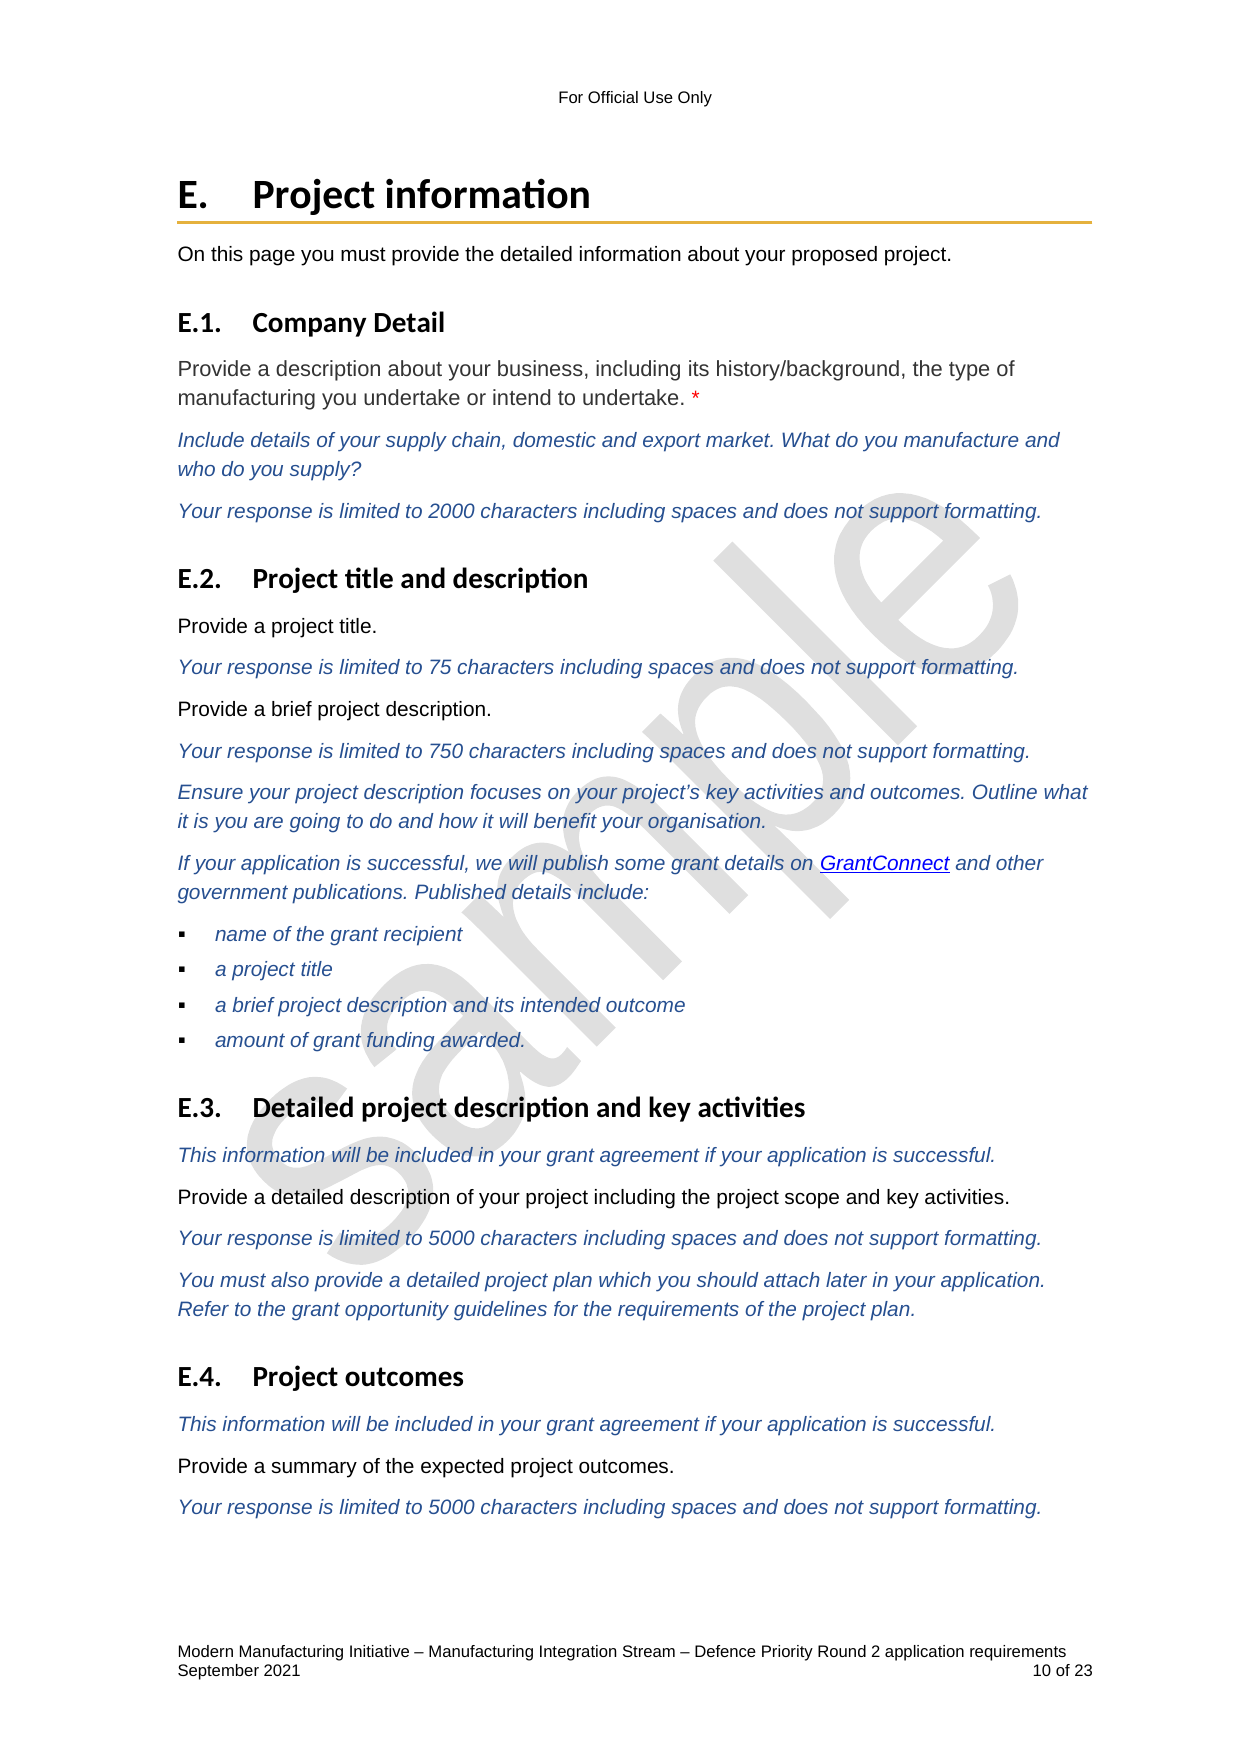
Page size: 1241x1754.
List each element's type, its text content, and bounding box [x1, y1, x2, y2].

text Your response is limited to 750 characters including spaces and does not support formatting. [177, 733, 1092, 762]
text This information will be included in your grant agreement if your application is successful. [177, 1407, 1092, 1436]
list amount of grant funding awarded. [177, 1023, 1092, 1052]
text If your application is successful, we will publish some grant details on GrantConnect and other government publications. Published details include: [177, 846, 1092, 904]
text Provide a detailed description of your project including the project scope and key activities. [177, 1179, 1092, 1208]
text Include details of your supply chain, domestic and export market. What do you manufacture and who do you supply? [177, 423, 1092, 481]
list a brief project description and its intended outcome [177, 987, 1092, 1017]
subtitle Company Detail [177, 304, 1092, 339]
text On this page you must provide the detailed information about your proposed project. [177, 237, 1092, 266]
subtitle Project information [177, 168, 1092, 221]
text You must also provide a detailed project plan which you should attach later in your application. Refer to the grant opportunity guidelines for the requirements of the project plan. [177, 1263, 1092, 1321]
text Ensure your project description focuses on your project’s key activities and outcomes. Outline what it is you are going to do and how it will benefit your organisation. [177, 775, 1092, 833]
text Provide a brief project description. [177, 692, 1092, 721]
text Provide a summary of the expected project outcomes. [177, 1448, 1092, 1477]
text Your response is limited to 5000 characters including spaces and does not support formatting. [177, 1221, 1092, 1250]
text Provide a description about your business, including its history/background, the type of manufacturing you undertake or intend to undertake. * [177, 352, 1092, 410]
text This information will be included in your grant agreement if your application is successful. [177, 1138, 1092, 1167]
text Your response is limited to 75 characters including spaces and does not support formatting. [177, 650, 1092, 679]
text Your response is limited to 5000 characters including spaces and does not support formatting. [177, 1490, 1092, 1519]
subtitle Project outcomes [177, 1358, 1092, 1394]
text Provide a project title. [177, 608, 1092, 637]
list name of the grant recipient [177, 917, 1092, 946]
subtitle Project title and description [177, 560, 1092, 596]
text Your response is limited to 2000 characters including spaces and does not support formatting. [177, 493, 1092, 523]
subtitle Detailed project description and key activities [177, 1089, 1092, 1125]
list a project title [177, 952, 1092, 981]
